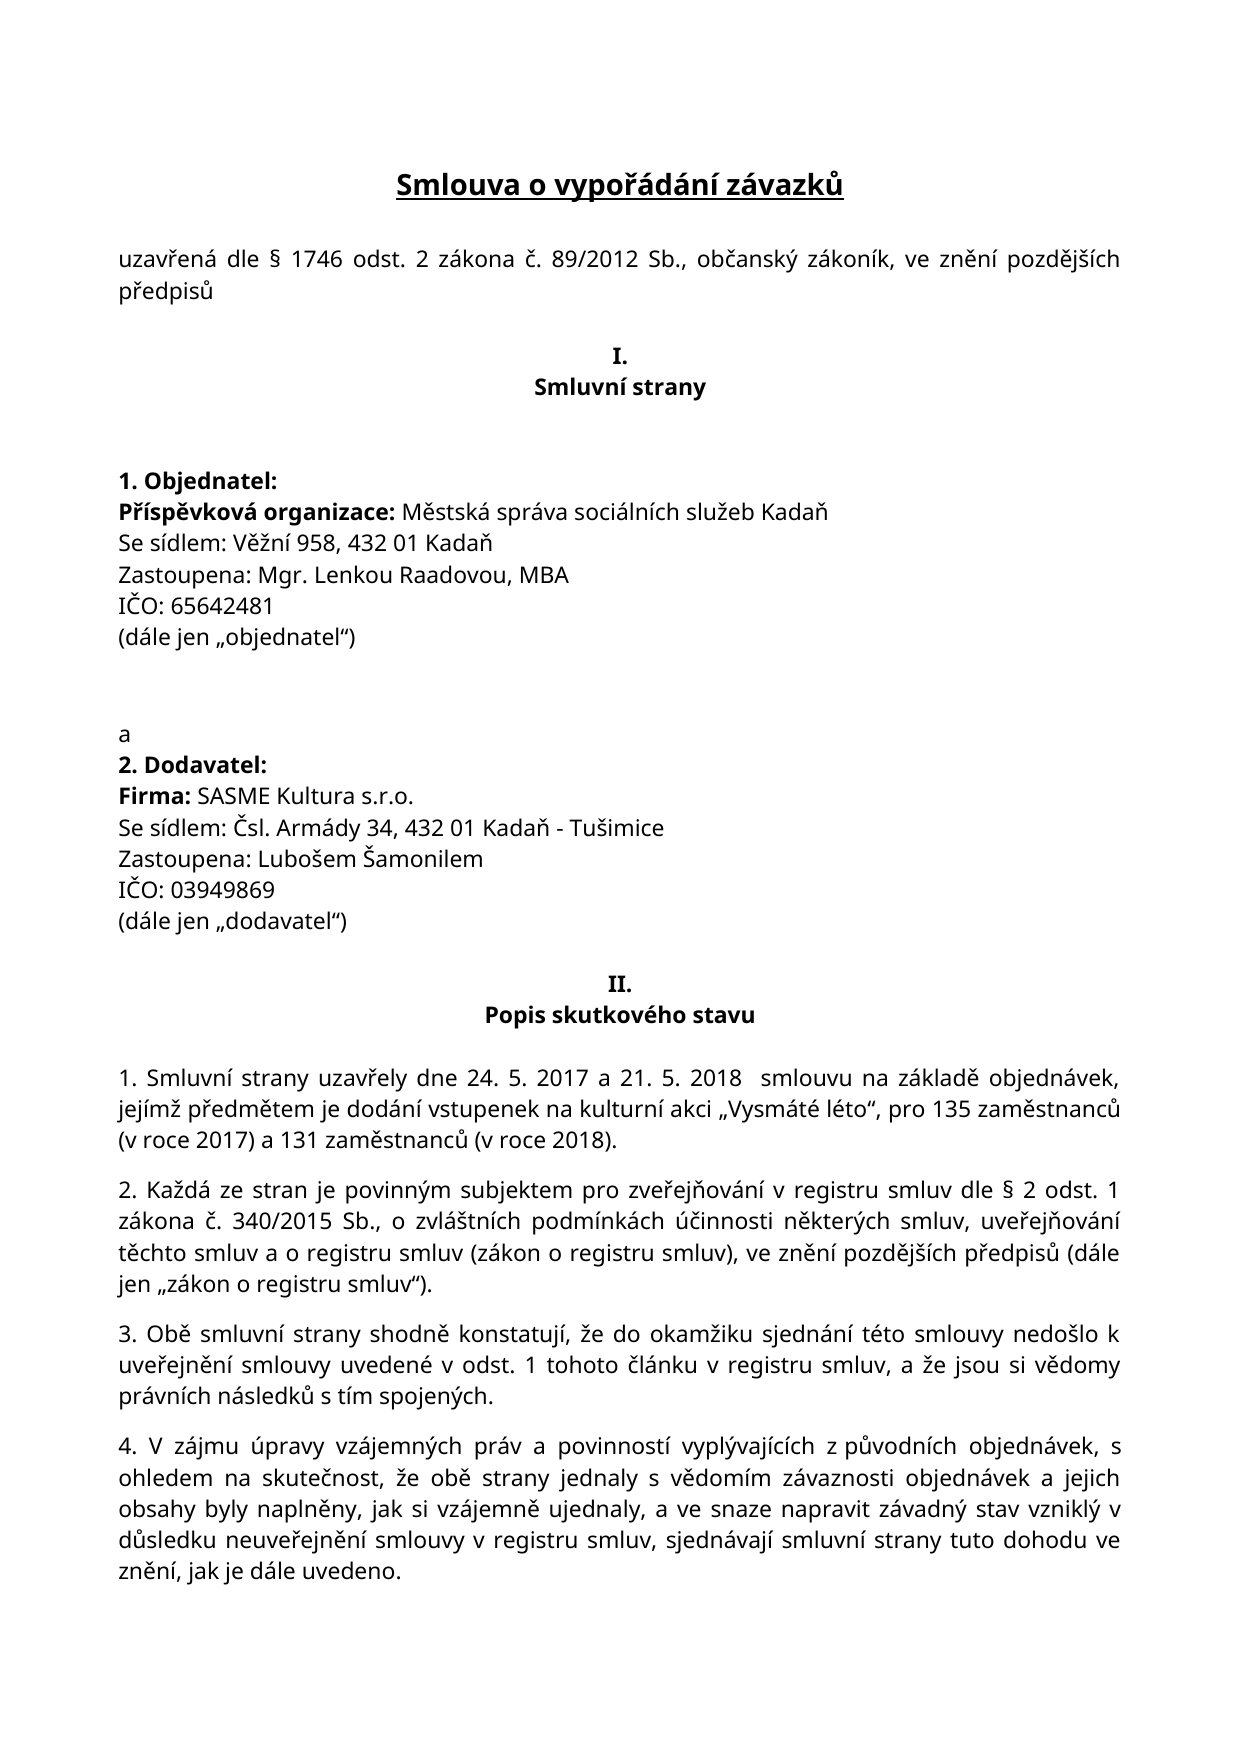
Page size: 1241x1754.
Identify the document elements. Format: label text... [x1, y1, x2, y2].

text 2. Dodavatel: [118, 749, 1122, 780]
text 4. V zájmu úpravy vzájemných práv a povinností vyplývajících z původních objednávek, s ohledem na skutečnost, že obě strany jednaly s vědomím závaznosti objednávek a jejich obsahy byly naplněny, jak si vzájemně ujednaly, a ve snaze napravit závadný stav vzniklý v důsledku neuveřejnění smlouvy v registru smluv, sjednávají smluvní strany tuto dohodu ve znění, jak je dále uvedeno. [118, 1430, 1122, 1586]
text Se sídlem: Věžní 958, 432 01 Kadaň [118, 527, 1122, 559]
text IČO: 65642481 [118, 590, 1122, 621]
text Zastoupena: Mgr. Lenkou Raadovou, MBA [118, 559, 1122, 590]
text (dále jen „objednatel“) [118, 621, 1122, 652]
text Se sídlem: Čsl. Armády 34, 432 01 Kadaň - Tušimice [118, 811, 1122, 843]
text Popis skutkového stavu [118, 999, 1122, 1030]
text 1. Objednatel: [118, 465, 1122, 496]
text II. [118, 968, 1122, 999]
text 3. Obě smluvní strany shodně konstatují, že do okamžiku sjednání této smlouvy nedošlo k uveřejnění smlouvy uvedené v odst. 1 tohoto článku v registru smluv, a že jsou si vědomy právních následků s tím spojených. [118, 1318, 1122, 1411]
text 2. Každá ze stran je povinným subjektem pro zveřejňování v registru smluv dle § 2 odst. 1 zákona č. 340/2015 Sb., o zvláštních podmínkách účinnosti některých smluv, uveřejňování těchto smluv a o registru smluv (zákon o registru smluv), ve znění pozdějších předpisů (dále jen „zákon o registru smluv“). [118, 1174, 1122, 1299]
text (dále jen „dodavatel“) [118, 905, 1122, 936]
text Firma: SASME Kultura s.r.o. [118, 780, 1122, 811]
text Smluvní strany [118, 371, 1122, 402]
text a [118, 718, 1122, 749]
text Příspěvková organizace: Městská správa sociálních služeb Kadaň [118, 496, 1122, 527]
text uzavřená dle § 1746 odst. 2 zákona č. 89/2012 Sb., občanský zákoník, ve znění pozdějších předpisů [118, 243, 1122, 306]
text Smlouva o vypořádání závazků [118, 164, 1122, 204]
text Zastoupena: Lubošem Šamonilem [118, 843, 1122, 874]
text I. [118, 340, 1122, 371]
text IČO: 03949869 [118, 874, 1122, 905]
text 1. Smluvní strany uzavřely dne 24. 5. 2017 a 21. 5. 2018 smlouvu na základě objednávek, jejímž předmětem je dodání vstupenek na kulturní akci „Vysmáté léto“, pro 135 zaměstnanců (v roce 2017) a 131 zaměstnanců (v roce 2018). [118, 1061, 1122, 1155]
